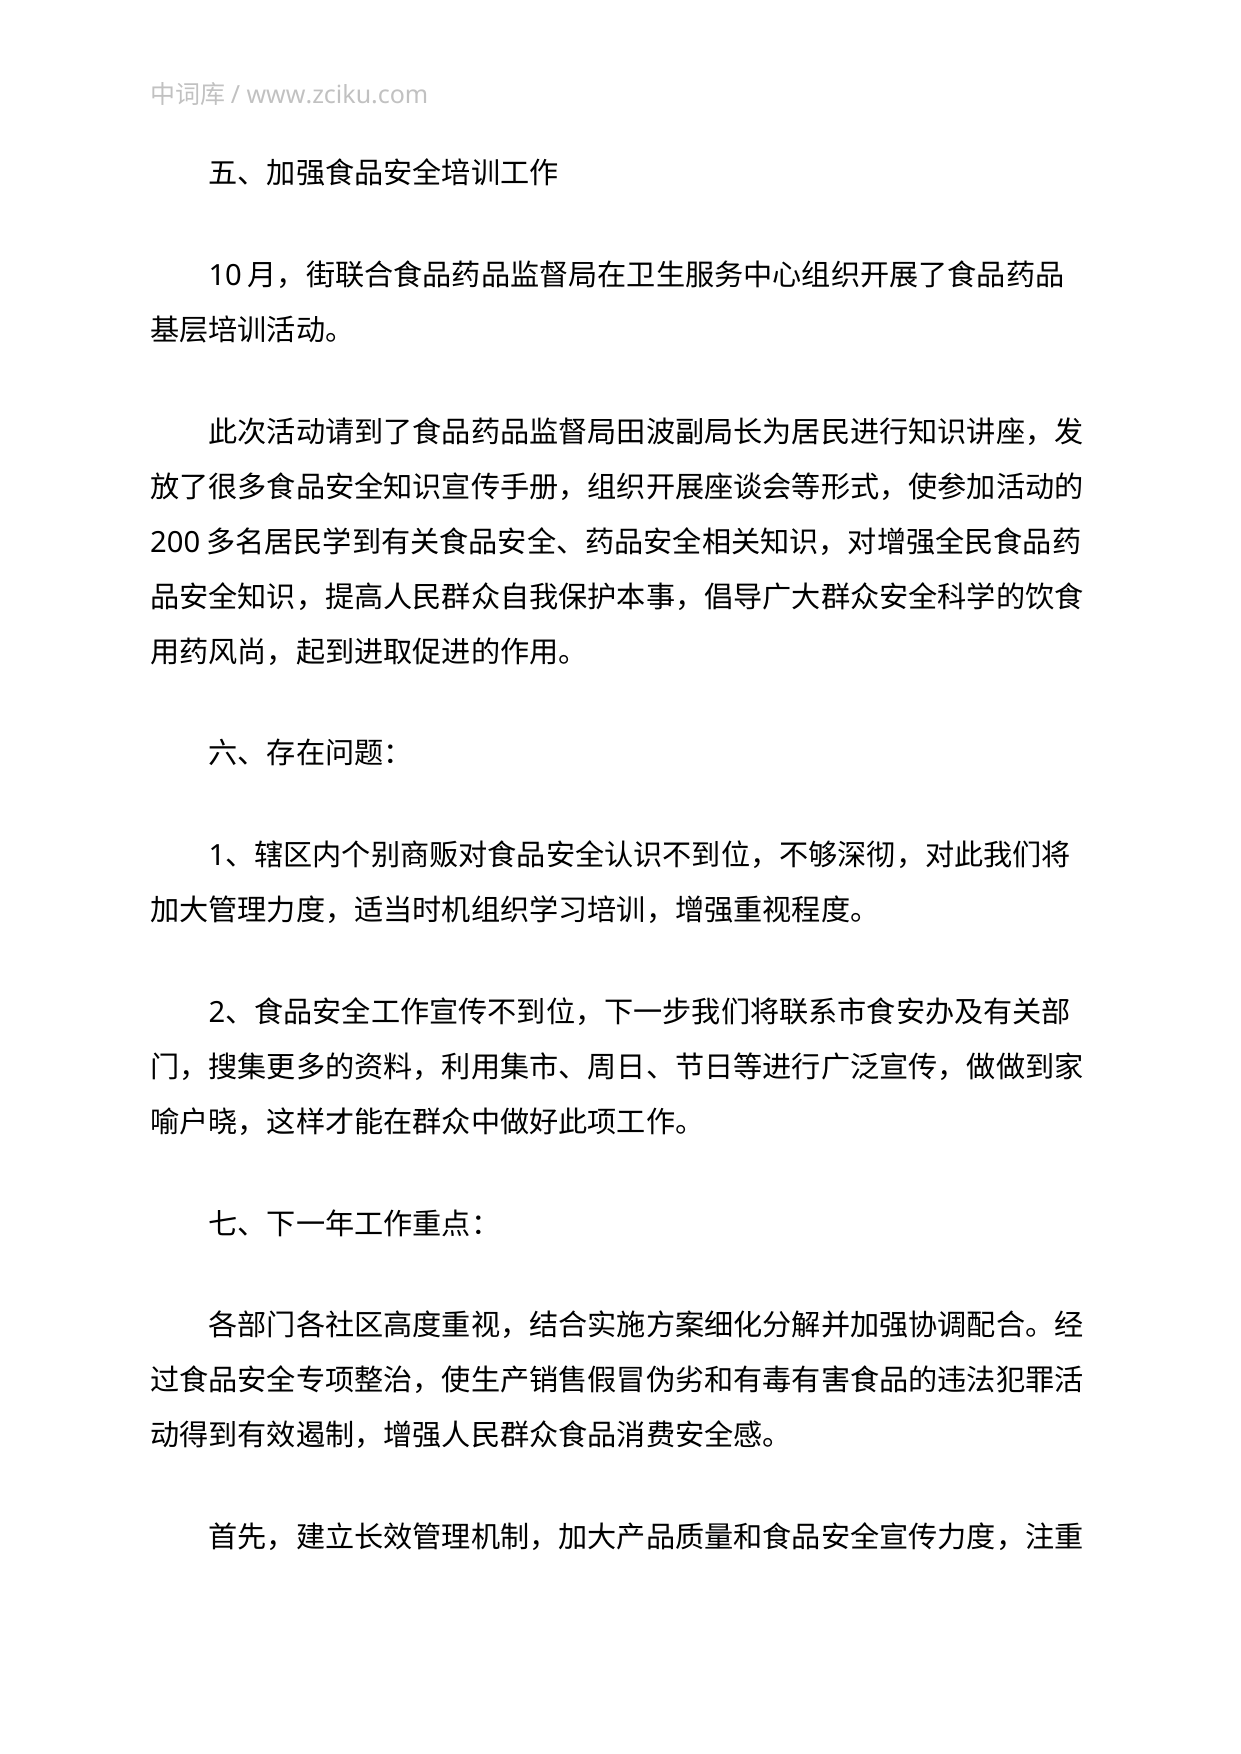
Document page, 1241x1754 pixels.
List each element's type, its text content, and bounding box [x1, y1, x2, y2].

text 2、食品安全工作宣传不到位，下一步我们将联系市食安办及有关部门，搜集更多的资料，利用集市、周日、节日等进行广泛宣传，做做到家喻户晓，这样才能在群众中做好此项工作。 [150, 988, 1090, 1141]
text 五、加强食品安全培训工作 [150, 150, 1090, 192]
text 1、辖区内个别商贩对食品安全认识不到位，不够深彻，对此我们将加大管理力度，适当时机组织学习培训，增强重视程度。 [150, 832, 1090, 929]
text 六、存在问题： [150, 730, 1090, 772]
text 此次活动请到了食品药品监督局田波副局长为居民进行知识讲座，发放了很多食品安全知识宣传手册，组织开展座谈会等形式，使参加活动的200多名居民学到有关食品安全、药品安全相关知识，对增强全民食品药品安全知识，提高人民群众自我保护本事，倡导广大群众安全科学的饮食用药风尚，起到进取促进的作用。 [150, 408, 1090, 671]
text 各部门各社区高度重视，结合实施方案细化分解并加强协调配合。经过食品安全专项整治，使生产销售假冒伪劣和有毒有害食品的违法犯罪活动得到有效遏制，增强人民群众食品消费安全感。 [150, 1302, 1090, 1454]
text 10月，街联合食品药品监督局在卫生服务中心组织开展了食品药品基层培训活动。 [150, 252, 1090, 349]
text 七、下一年工作重点： [150, 1200, 1090, 1242]
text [150, 1513, 1090, 1556]
